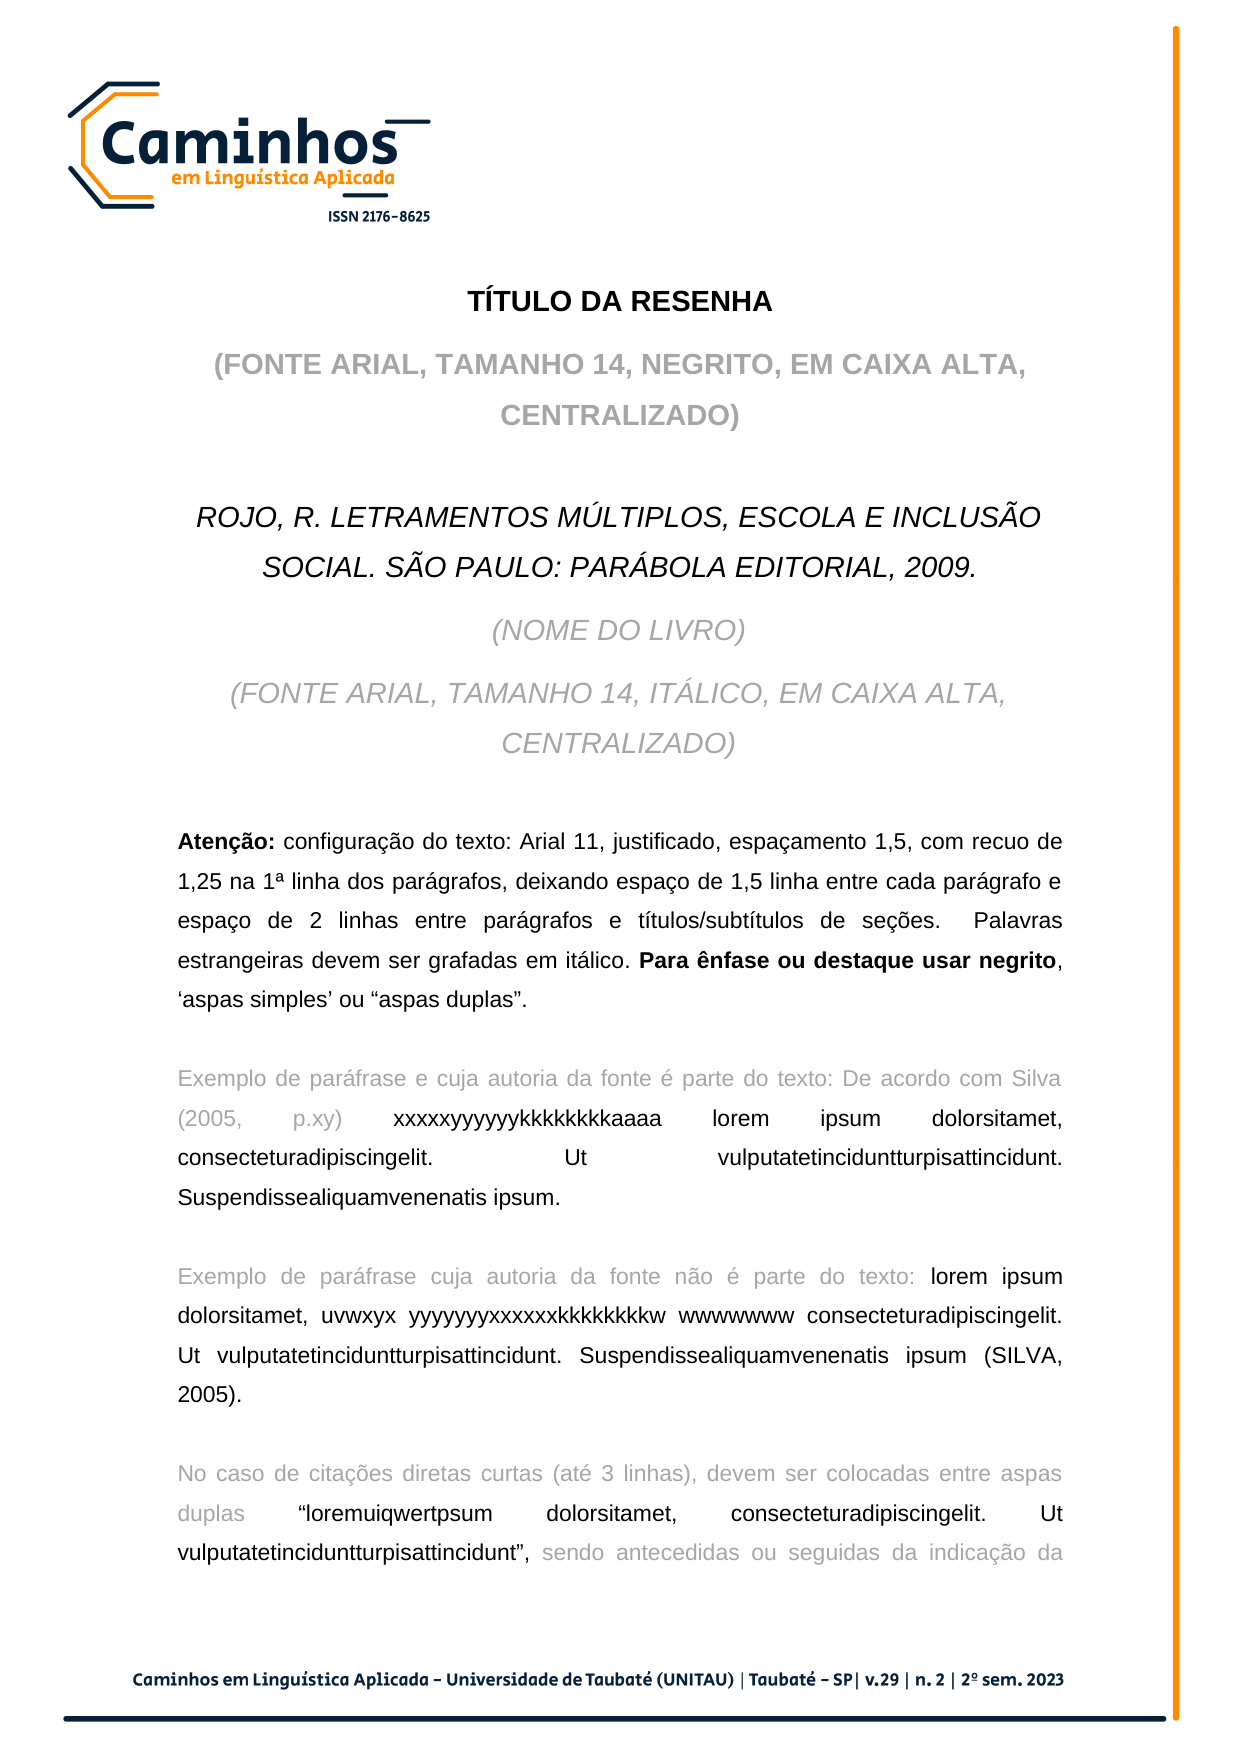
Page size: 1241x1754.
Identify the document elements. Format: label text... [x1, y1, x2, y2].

text Exemplo de paráfrase cuja autoria da fonte não é parte do texto: lorem ipsum dolorsitamet, uvwxyx yyyyyyyxxxxxxkkkkkkkkw wwwwwww consecteturadipiscingelit. Ut vulputatetinciduntturpisattincidunt. Suspendissealiquamvenenatis ipsum (SILVA, 2005). [177, 1263, 1063, 1407]
text ROJO, R. LETRAMENTOS MÚLTIPLOS, ESCOLA E INCLUSÃO SOCIAL. SÃO PAULO: PARÁBOLA EDITORIAL, 2009. [177, 500, 1063, 584]
text Atenção: configuração do texto: Arial 11, justificado, espaçamento 1,5, com recuo de 1,25 na 1ª linha dos parágrafos, deixando espaço de 1,5 linha entre cada parágrafo e espaço de 2 linhas entre parágrafos e títulos/subtítulos de seções. Palavras estrangeiras devem ser grafadas em itálico. Para ênfase ou destaque usar negrito, ‘aspas simples’ ou “aspas duplas”. [177, 828, 1063, 1013]
picture [0, 0, 1238, 1750]
text (FONTE ARIAL, TAMANHO 14, ITÁLICO, EM CAIXA ALTA, CENTRALIZADO) [177, 676, 1063, 759]
text Exemplo de paráfrase e cuja autoria da fonte é parte do texto: De acordo com Silva (2005, p.xy) xxxxxyyyyyykkkkkkkkaaaa lorem ipsum dolorsitamet, consecteturadipiscingelit. Ut vulputatetinciduntturpisattincidunt. Suspendissealiquamvenenatis ipsum. [177, 1065, 1063, 1210]
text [177, 1460, 1063, 1565]
text (NOME DO LIVRO) [177, 613, 1063, 646]
text (FONTE ARIAL, TAMANHO 14, NEGRITO, EM CAIXA ALTA, CENTRALIZADO) [177, 347, 1063, 431]
text TÍTULO DA RESENHA [177, 284, 1063, 318]
